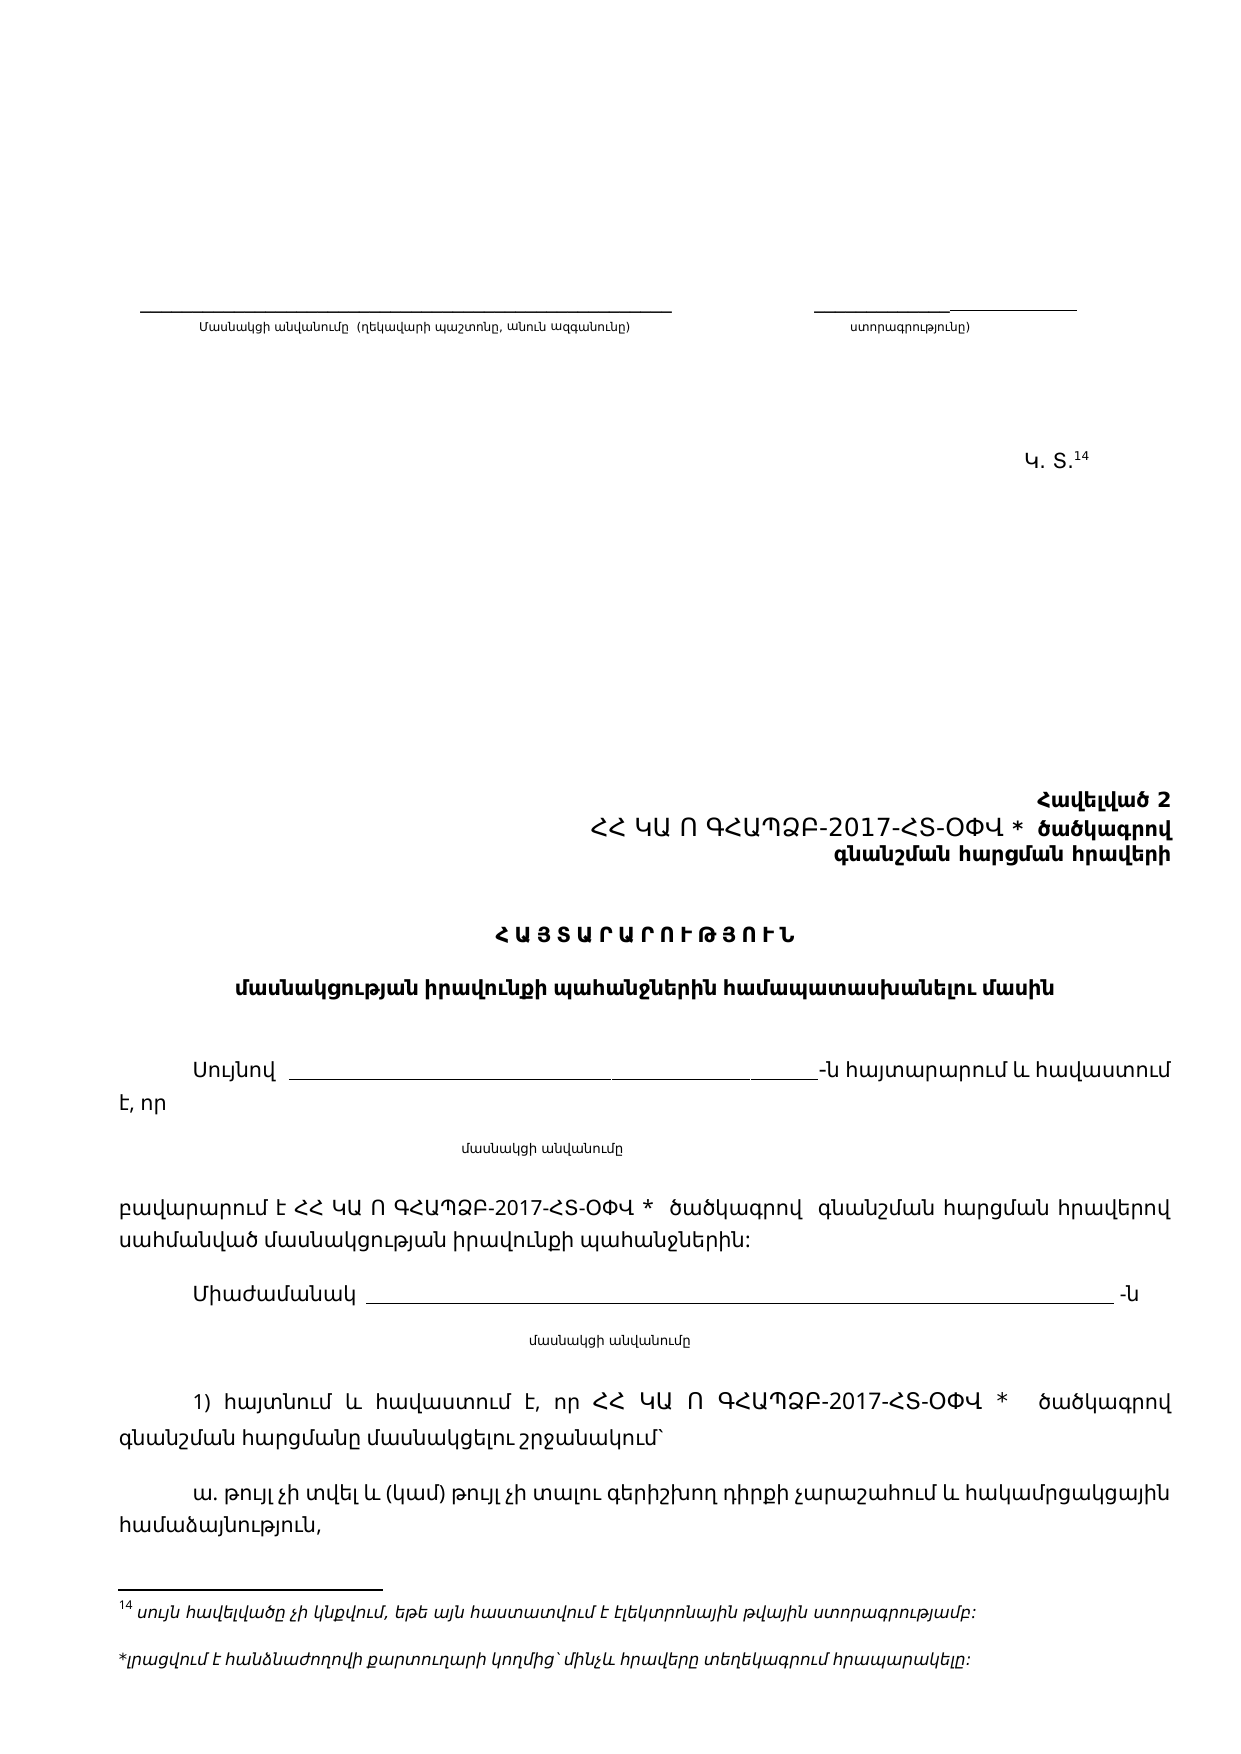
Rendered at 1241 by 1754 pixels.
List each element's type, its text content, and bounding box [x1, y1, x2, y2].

text Հ Ա Յ Տ Ա Ր Ա Ր Ո Ւ Թ Յ Ո Ւ Ն [118, 920, 1171, 948]
text ___________________________________________________ _____________ Մասնակցի անվանումը (ղեկավարի պաշտոնը, անուն ազգանունը) ստորագրությունը) [118, 289, 1171, 346]
text ՀՀ ԿԱ Ո ԳՀԱՊՁԲ-2017-ՀՏ-ՕՓՎ * ծածկագրով [118, 813, 1171, 842]
text գնանշման հարցման հրավերի [118, 842, 1171, 866]
text մասնակցության իրավունքի պահանջներին համապատասխանելու մասին [118, 973, 1171, 1002]
text մասնակցի անվանումը [118, 1141, 1171, 1168]
text բավարարում է ՀՀ ԿԱ Ո ԳՀԱՊՁԲ-2017-ՀՏ-ՕՓՎ * ծածկագրով գնանշման հարցման հրավերով սահմանված մասնակցության իրավունքի պահանջներին: [118, 1193, 1171, 1254]
text ա. թույլ չի տվել և (կամ) թույլ չի տալու գերիշխող դիրքի չարաշահում և հակամրցակցային համաձայնություն, [118, 1478, 1171, 1539]
text Սույնով -ն հայտարարում և հավաստում է, որ [118, 1055, 1171, 1116]
text Միաժամանակ -ն [118, 1279, 1171, 1307]
text Կ. Տ. [118, 449, 1171, 473]
text մասնակցի անվանումը [118, 1333, 1171, 1359]
text Հավելված 2 [118, 788, 1171, 813]
text 1) հայտնում և հավաստում է, որ ՀՀ ԿԱ Ո ԳՀԱՊՁԲ-2017-ՀՏ-ՕՓՎ * ծածկագրով գնանշման հարցմանը մասնակցելու շրջանակում` [118, 1385, 1171, 1452]
